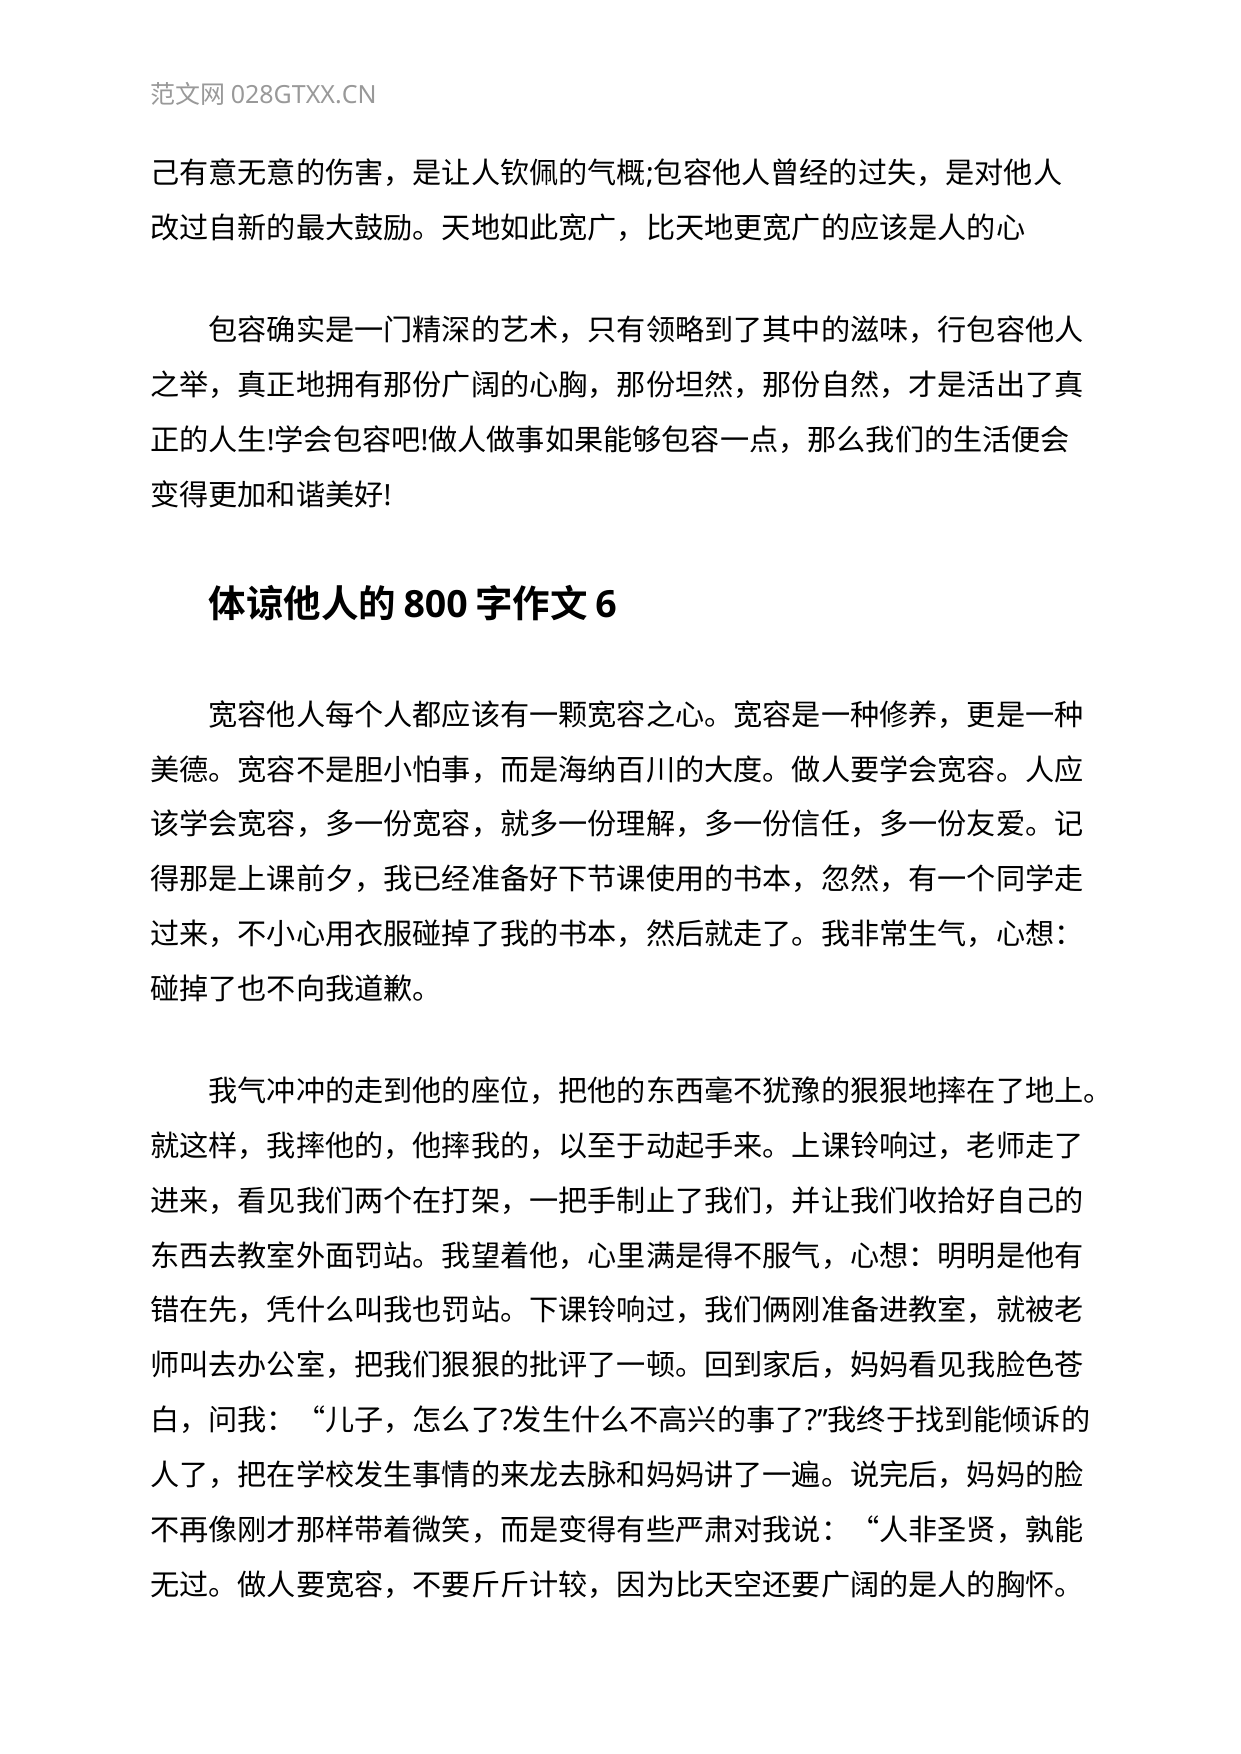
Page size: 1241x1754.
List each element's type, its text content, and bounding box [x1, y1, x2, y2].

text 包容确实是一门精深的艺术，只有领略到了其中的滋味，行包容他人之举，真正地拥有那份广阔的心胸，那份坦然，那份自然，才是活出了真正的人生!学会包容吧!做人做事如果能够包容一点，那么我们的生活便会变得更加和谐美好! [150, 307, 1090, 514]
text 体谅他人的800字作文6 [150, 573, 1090, 628]
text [150, 150, 1090, 247]
text 宽容他人每个人都应该有一颗宽容之心。宽容是一种修养，更是一种美德。宽容不是胆小怕事，而是海纳百川的大度。做人要学会宽容。人应该学会宽容，多一份宽容，就多一份理解，多一份信任，多一份友爱。记得那是上课前夕，我已经准备好下节课使用的书本，忽然，有一个同学走过来，不小心用衣服碰掉了我的书本，然后就走了。我非常生气，心想：碰掉了也不向我道歉。 [150, 691, 1090, 1008]
text 我气冲冲的走到他的座位，把他的东西毫不犹豫的狠狠地摔在了地上。就这样，我摔他的，他摔我的，以至于动起手来。上课铃响过，老师走了进来，看见我们两个在打架，一把手制止了我们，并让我们收拾好自己的东西去教室外面罚站。我望着他，心里满是得不服气，心想：明明是他有错在先，凭什么叫我也罚站。下课铃响过，我们俩刚准备进教室，就被老师叫去办公室，把我们狠狠的批评了一顿。回到家后，妈妈看见我脸色苍白，问我：“儿子，怎么了?发生什么不高兴的事了?”我终于找到能倾诉的人了，把在学校发生事情的来龙去脉和妈妈讲了一遍。说完后，妈妈的脸不再像刚才那样带着微笑，而是变得有些严肃对我说：“人非圣贤，孰能无过。做人要宽容，不要斤斤计较，因为比天空还要广阔的是人的胸怀。 [150, 1067, 1090, 1604]
